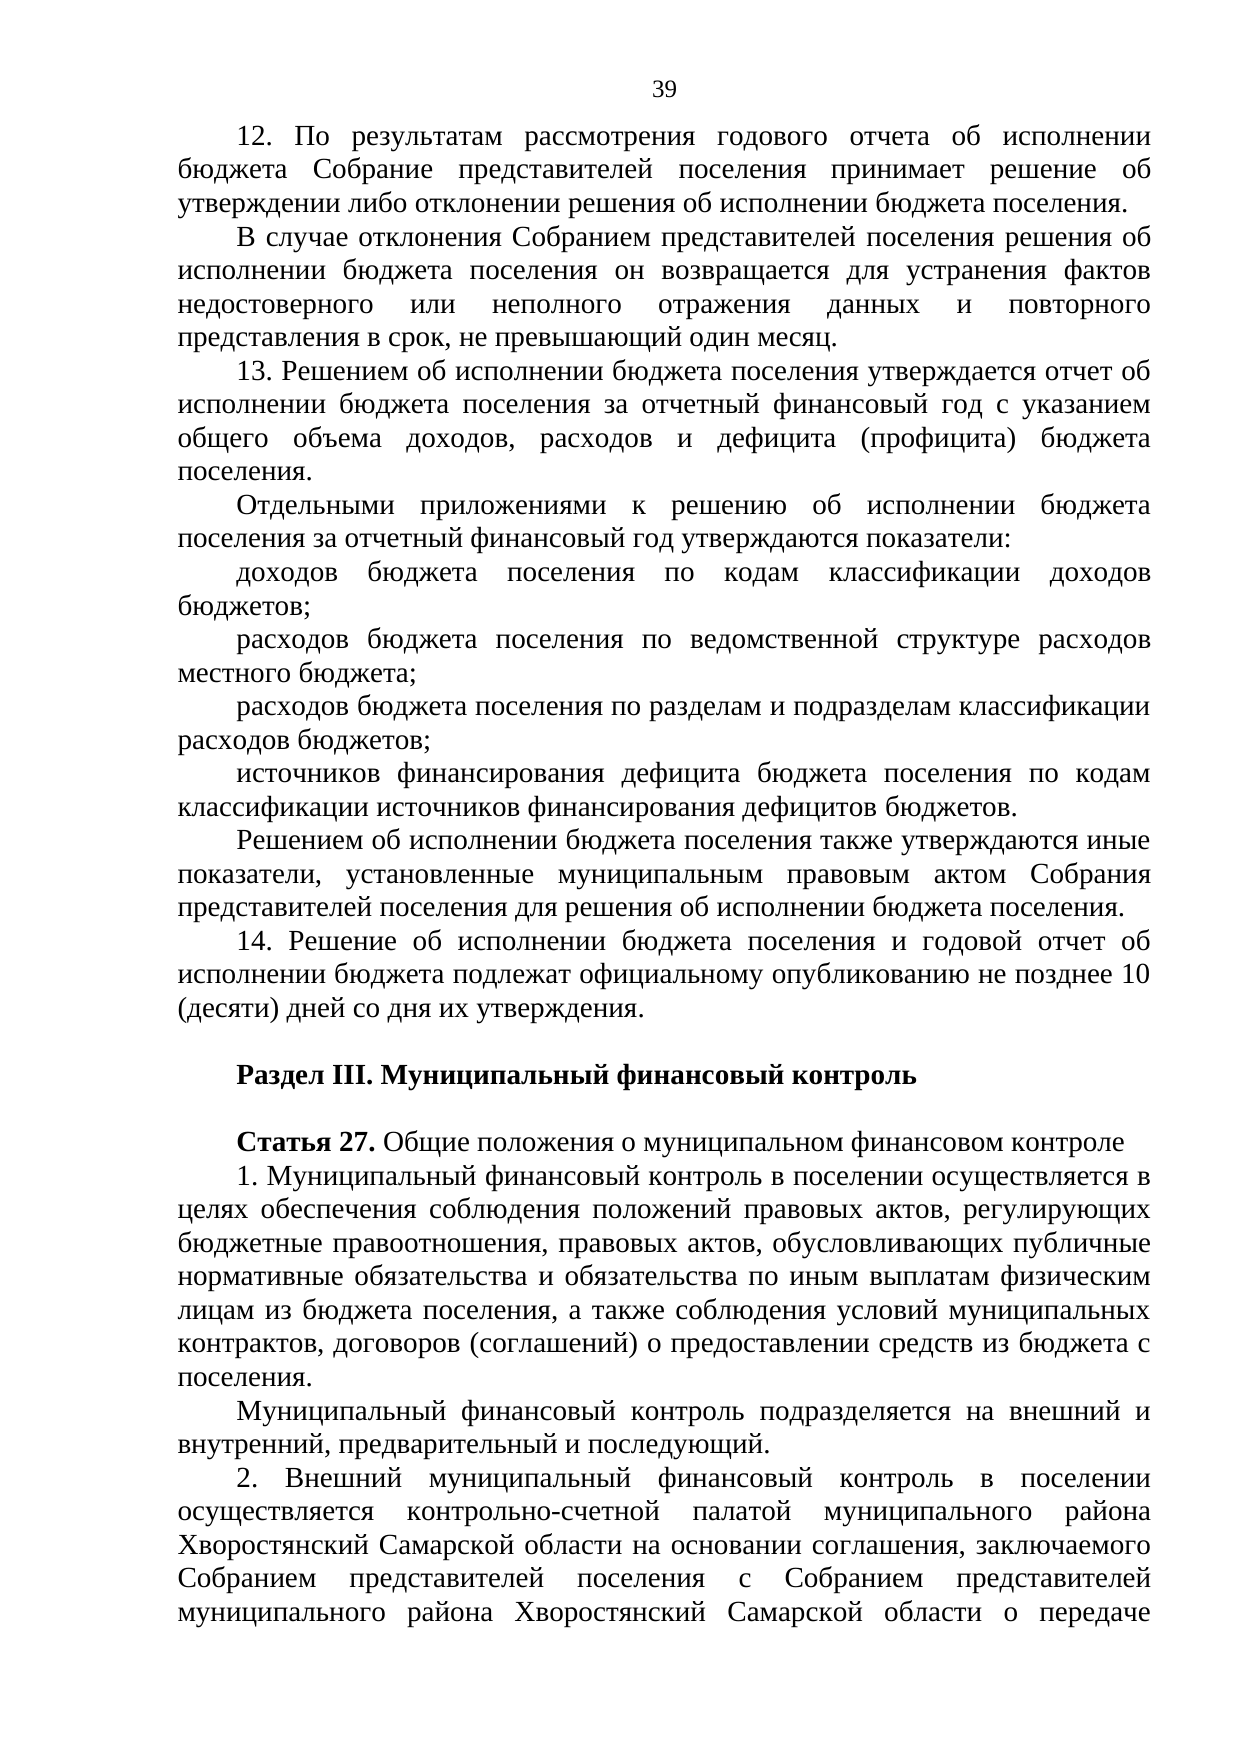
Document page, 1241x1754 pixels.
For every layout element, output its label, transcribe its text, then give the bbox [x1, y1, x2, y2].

text В случае отклонения Собранием представителей поселения решения об исполнении бюджета поселения он возвращается для устранения фактов недостоверного или неполного отражения данных и повторного представления в срок, не превышающий один месяц. [177, 219, 1152, 353]
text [177, 1460, 1152, 1627]
text источников финансирования дефицита бюджета поселения по кодам классификации источников финансирования дефицитов бюджетов. [177, 755, 1152, 822]
text расходов бюджета поселения по разделам и подразделам классификации расходов бюджетов; [177, 688, 1152, 755]
text Раздел III. Муниципальный финансовый контроль [177, 1057, 1152, 1091]
text расходов бюджета поселения по ведомственной структуре расходов местного бюджета; [177, 621, 1152, 688]
text 13. Решением об исполнении бюджета поселения утверждается отчет об исполнении бюджета поселения за отчетный финансовый год с указанием общего объема доходов, расходов и дефицита (профицита) бюджета поселения. [177, 353, 1152, 487]
text Статья 27. Общие положения о муниципальном финансовом контроле [177, 1124, 1152, 1158]
text Решением об исполнении бюджета поселения также утверждаются иные показатели, установленные муниципальным правовым актом Собрания представителей поселения для решения об исполнении бюджета поселения. [177, 822, 1152, 923]
text Отдельными приложениями к решению об исполнении бюджета поселения за отчетный финансовый год утверждаются показатели: [177, 487, 1152, 554]
text 1. Муниципальный финансовый контроль в поселении осуществляется в целях обеспечения соблюдения положений правовых актов, регулирующих бюджетные правоотношения, правовых актов, обусловливающих публичные нормативные обязательства и обязательства по иным выплатам физическим лицам из бюджета поселения, а также соблюдения условий муниципальных контрактов, договоров (соглашений) о предоставлении средств из бюджета с поселения. [177, 1158, 1152, 1393]
text Муниципальный финансовый контроль подразделяется на внешний и внутренний, предварительный и последующий. [177, 1393, 1152, 1460]
text 12. По результатам рассмотрения годового отчета об исполнении бюджета Собрание представителей поселения принимает решение об утверждении либо отклонении решения об исполнении бюджета поселения. [177, 118, 1152, 219]
text доходов бюджета поселения по кодам классификации доходов бюджетов; [177, 554, 1152, 621]
text 14. Решение об исполнении бюджета поселения и годовой отчет об исполнении бюджета подлежат официальному опубликованию не позднее 10 (десяти) дней со дня их утверждения. [177, 923, 1152, 1024]
